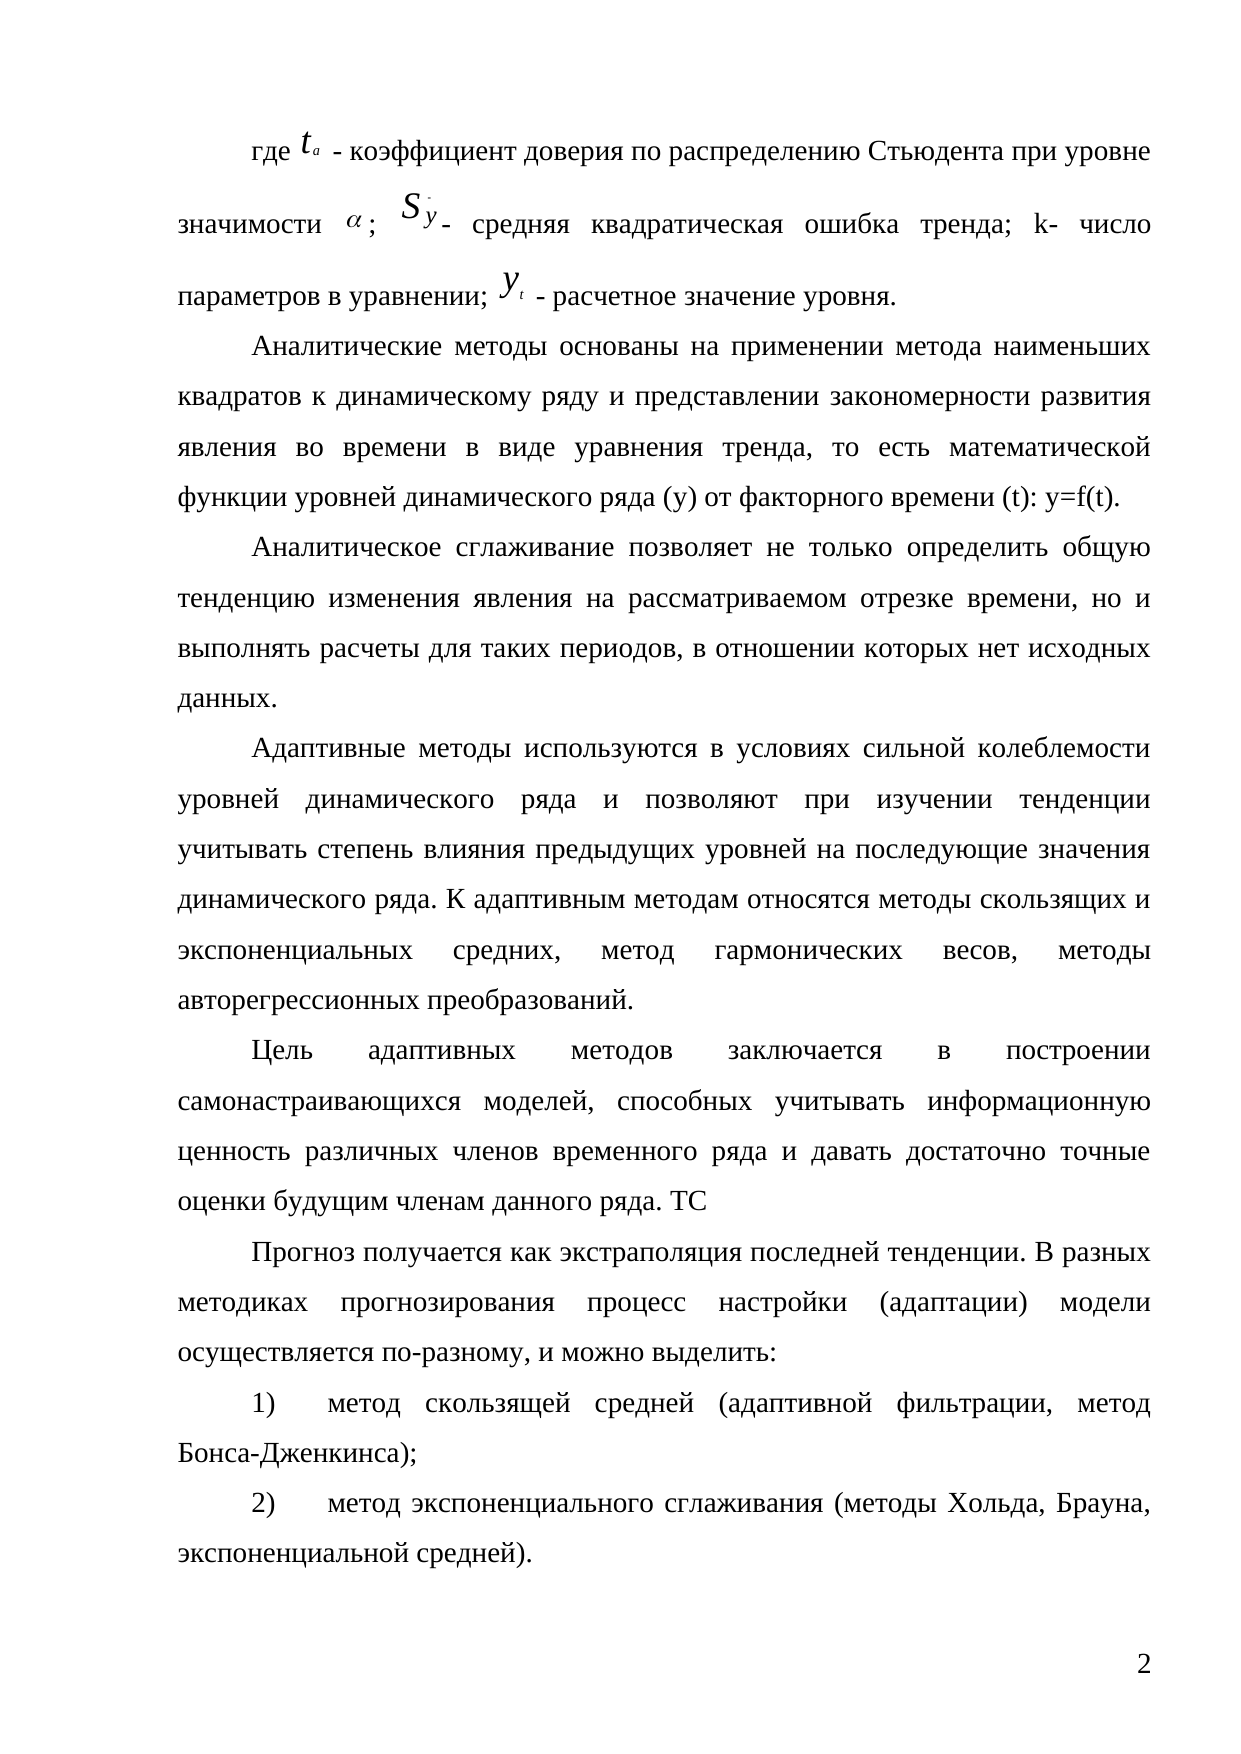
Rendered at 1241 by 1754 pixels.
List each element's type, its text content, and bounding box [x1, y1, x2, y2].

text Аналитические методы основаны на применении метода наименьших квадратов к динамическому ряду и представлении закономерности развития явления во времени в виде уравнения тренда, то есть математической функции уровней динамического ряда (y) от факторного времени (t): y=f(t). [177, 328, 1152, 513]
text Адаптивные методы используются в условиях сильной колеблемости уровней динамического ряда и позволяют при изучении тенденции учитывать степень влияния предыдущих уровней на последующие значения динамического ряда. К адаптивным методам относятся методы скользящих и экспоненциальных средних, метод гармонических весов, методы авторегрессионных преобразований. [177, 731, 1152, 1016]
text Прогноз получается как экстраполяция последней тенденции. В разных методиках прогнозирования процесс настройки (адаптации) модели осуществляется по-разному, и можно выделить: [177, 1234, 1152, 1368]
text где - коэффициент доверия по распределению Стьюдента при уровне значимости ; - средняя квадратическая ошибка тренда; k- число параметров в уравнении; - расчетное значение уровня. [177, 118, 1152, 311]
list метод экспоненциального сглаживания (методы Хольда, Брауна, экспоненциальной средней). [177, 1485, 1152, 1569]
text Цель адаптивных методов заключается в построении самонастраивающихся моделей, способных учитывать информационную ценность различных членов временного ряда и давать достаточно точные оценки будущим членам данного ряда. ТС [177, 1032, 1152, 1217]
text Аналитическое сглаживание позволяет не только определить общую тенденцию изменения явления на рассматриваемом отрезке времени, но и выполнять расчеты для таких периодов, в отношении которых нет исходных данных. [177, 529, 1152, 714]
list метод скользящей средней (адаптивной фильтрации, метод Бонса-Дженкинса); [177, 1385, 1152, 1468]
